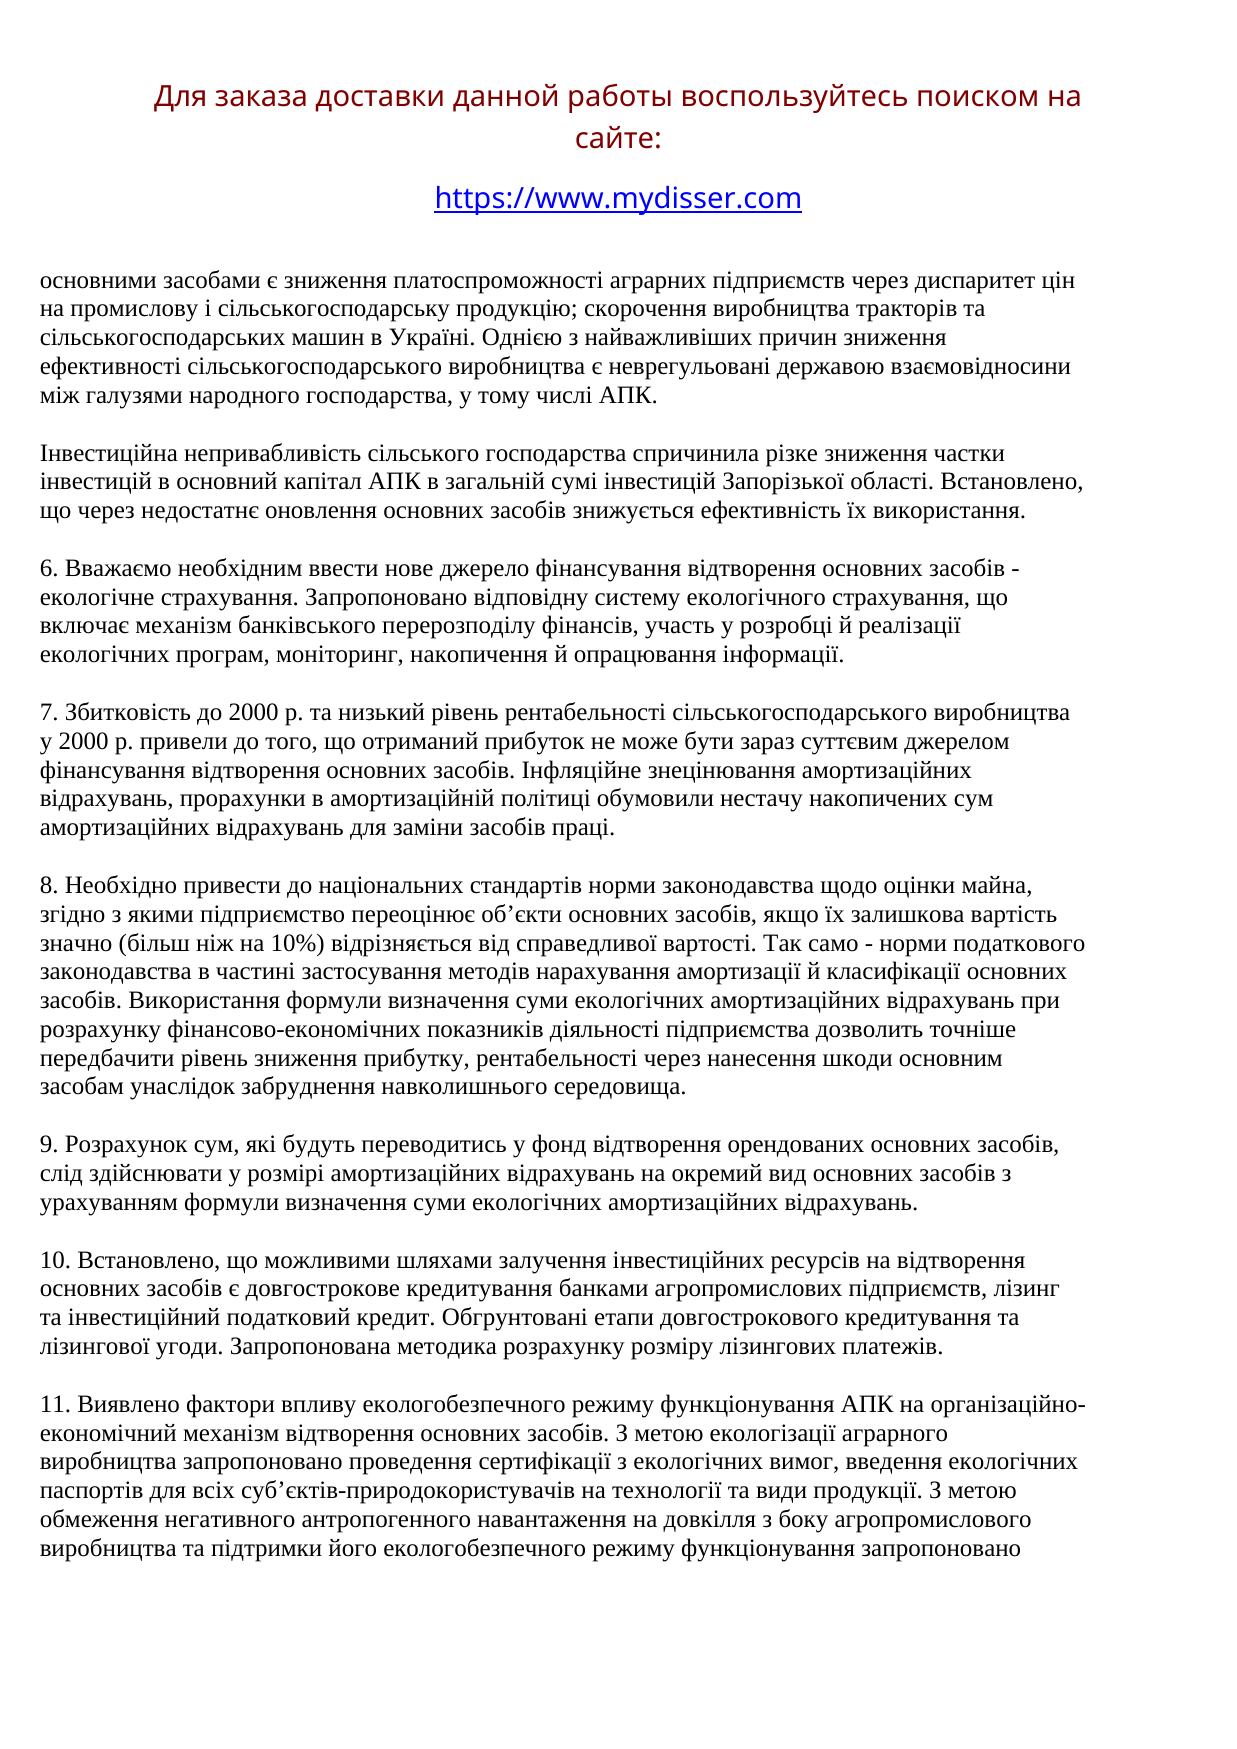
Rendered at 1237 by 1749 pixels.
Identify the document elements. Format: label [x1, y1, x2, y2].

table_cell [40, 236, 1086, 1561]
